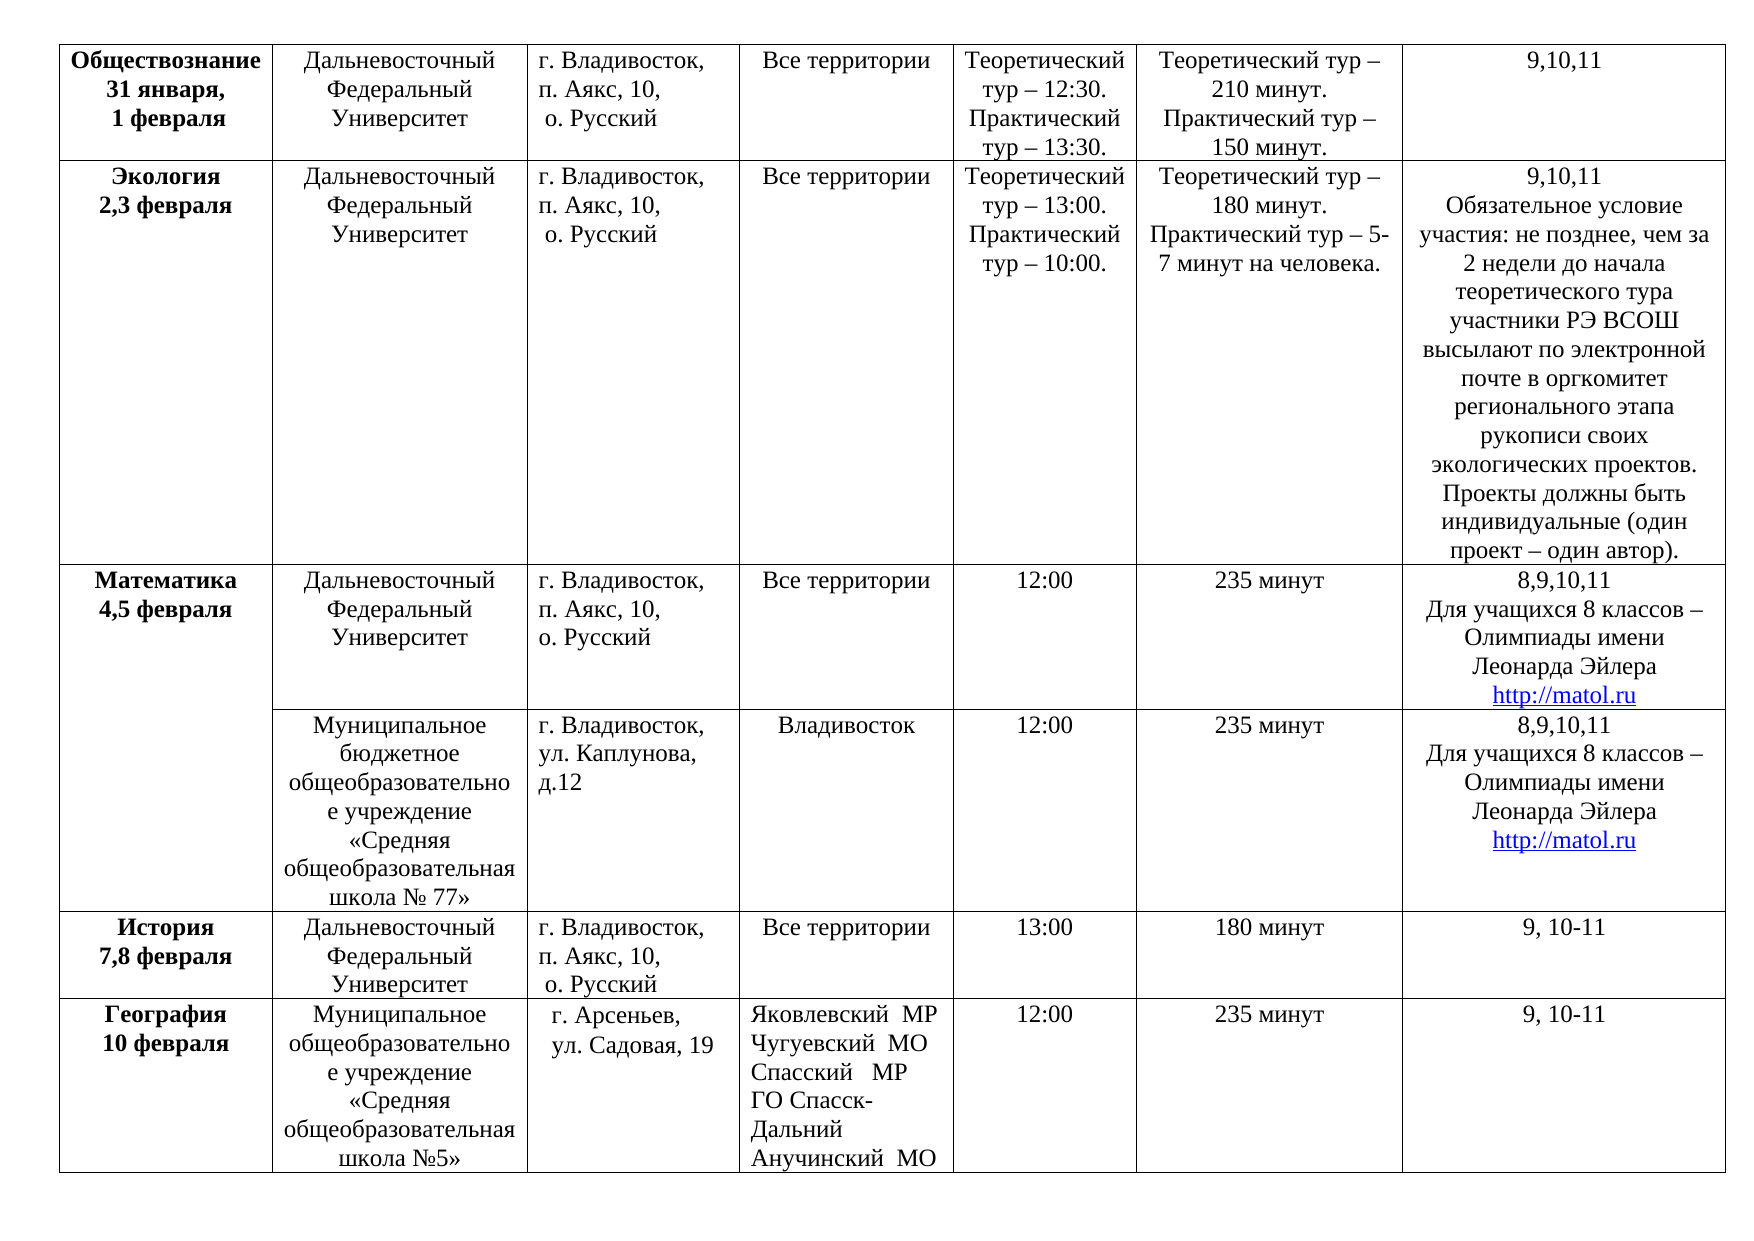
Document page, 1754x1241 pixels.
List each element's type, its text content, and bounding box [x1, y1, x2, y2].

table_cell 8,9,10,11 Для учащихся 8 классов – Олимпиады имени Леонарда Эйлера http://matol.ru [1403, 710, 1725, 911]
table_cell Дальневосточный Федеральный Университет [273, 565, 527, 709]
table_cell Муниципальное бюджетное общеобразовательное учреждение «Средняя общеобразовательная школа № 77» [273, 710, 527, 911]
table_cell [60, 999, 272, 1172]
table_cell 9, 10-11 [1403, 912, 1725, 998]
table_cell г. Арсеньев, ул. Садовая, 19 [528, 999, 739, 1172]
table_cell 9,10,11 Обязательное условие участия: не позднее, чем за 2 недели до начала теоретического тура участники РЭ ВСОШ высылают по электронной почте в оргкомитет регионального этапа рукописи своих экологических проектов. Проекты должны быть индивидуальные (один проект – один автор). [1403, 161, 1725, 564]
table_cell 8,9,10,11 Для учащихся 8 классов – Олимпиады имени Леонарда Эйлера http://matol.ru [1403, 565, 1725, 709]
table_cell 12:00 [954, 565, 1136, 709]
table_cell Все территории [740, 565, 953, 709]
table_cell 13:00 [954, 912, 1136, 998]
table_cell Все территории [740, 45, 953, 160]
table_cell Владивосток [740, 710, 953, 911]
table_cell 9,10,11 [1403, 45, 1725, 160]
table_cell 235 минут [1137, 999, 1402, 1172]
table_cell Экология 2,3 февраля [60, 161, 272, 564]
table_cell Дальневосточный Федеральный Университет [273, 161, 527, 564]
table_cell История 7,8 февраля [60, 912, 272, 998]
table_cell Яковлевский МР Чугуевский МО Спасский МР ГО Спасск-Дальний Анучинский МО [740, 999, 953, 1172]
table_cell 9, 10-11 [1403, 999, 1725, 1172]
table_cell г. Владивосток, п. Аякс, 10, о. Русский [528, 45, 739, 160]
table_cell Дальневосточный Федеральный Университет [273, 912, 527, 998]
table_cell Муниципальное общеобразовательное учреждение «Средняя общеобразовательная школа №5» [273, 999, 527, 1172]
table_cell Все территории [740, 912, 953, 998]
table_cell Обществознание 31 января, 1 февраля [60, 45, 272, 160]
table_cell Теоретический тур – 13:00. Практический тур – 10:00. [954, 161, 1136, 564]
table_cell 235 минут [1137, 710, 1402, 911]
table_cell 180 минут [1137, 912, 1402, 998]
table_cell Математика 4,5 февраля [60, 565, 272, 911]
table_cell Теоретический тур – 12:30. Практический тур – 13:30. [954, 45, 1136, 160]
table_cell г. Владивосток, п. Аякс, 10, о. Русский [528, 912, 739, 998]
table_cell Дальневосточный Федеральный Университет [273, 45, 527, 160]
table_cell 235 минут [1137, 565, 1402, 709]
table_cell г. Владивосток, п. Аякс, 10, о. Русский [528, 161, 739, 564]
table_cell Теоретический тур – 210 минут. Практический тур – 150 минут. [1137, 45, 1402, 160]
table_cell 12:00 [954, 999, 1136, 1172]
table_cell г. Владивосток, п. Аякс, 10, о. Русский [528, 565, 739, 709]
table_cell Все территории [740, 161, 953, 564]
table_cell 12:00 [954, 710, 1136, 911]
table_cell г. Владивосток, ул. Каплунова, д.12 [528, 710, 739, 911]
table_cell Теоретический тур – 180 минут. Практический тур – 5-7 минут на человека. [1137, 161, 1402, 564]
